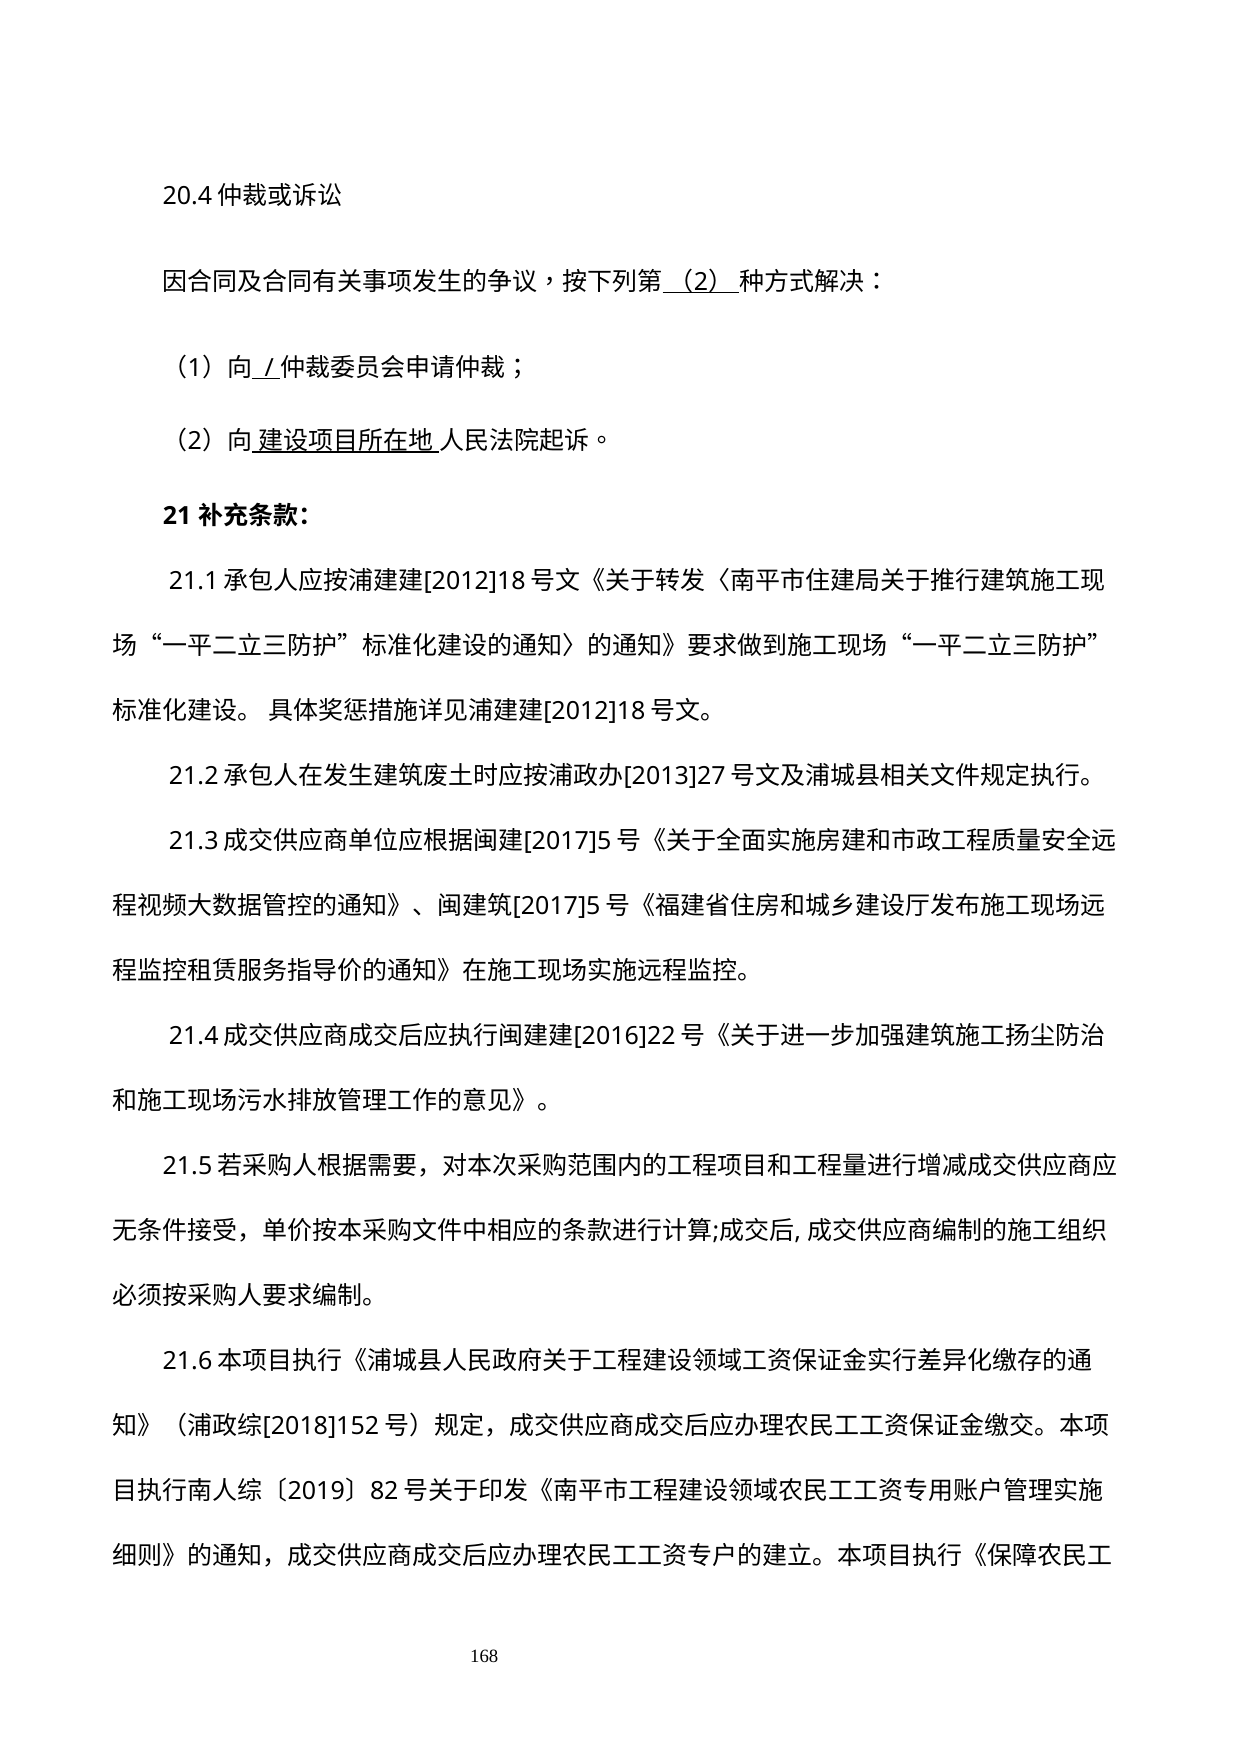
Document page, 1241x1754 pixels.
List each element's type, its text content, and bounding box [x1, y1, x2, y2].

text 21.1承包人应按浦建建[2012]18号文《关于转发〈南平市住建局关于推行建筑施工现场“一平二立三防护”标准化建设的通知〉的通知》要求做到施工现场“一平二立三防护”标准化建设。 具体奖惩措施详见浦建建[2012]18号文。 [112, 546, 1128, 741]
text 21.4成交供应商成交后应执行闽建建[2016]22号《关于进一步加强建筑施工扬尘防治和施工现场污水排放管理工作的意见》。 [112, 1001, 1128, 1131]
text 因合同及合同有关事项发生的争议，按下列第 （2） 种方式解决： [112, 248, 1128, 313]
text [112, 1326, 1128, 1586]
text 21 补充条款： [112, 481, 1128, 546]
text 20.4仲裁或诉讼 [112, 162, 1128, 227]
text 21.5若采购人根据需要，对本次采购范围内的工程项目和工程量进行增减成交供应商应无条件接受，单价按本采购文件中相应的条款进行计算;成交后, 成交供应商编制的施工组织必须按采购人要求编制。 [112, 1131, 1128, 1326]
text （2）向 建设项目所在地 人民法院起诉。 [112, 407, 1128, 472]
text 21.3成交供应商单位应根据闽建[2017]5号《关于全面实施房建和市政工程质量安全远程视频大数据管控的通知》、闽建筑[2017]5号《福建省住房和城乡建设厅发布施工现场远程监控租赁服务指导价的通知》在施工现场实施远程监控。 [112, 806, 1128, 1001]
text 21.2承包人在发生建筑废土时应按浦政办[2013]27号文及浦城县相关文件规定执行。 [112, 741, 1128, 806]
text （1）向 / 仲裁委员会申请仲裁； [112, 334, 1128, 399]
